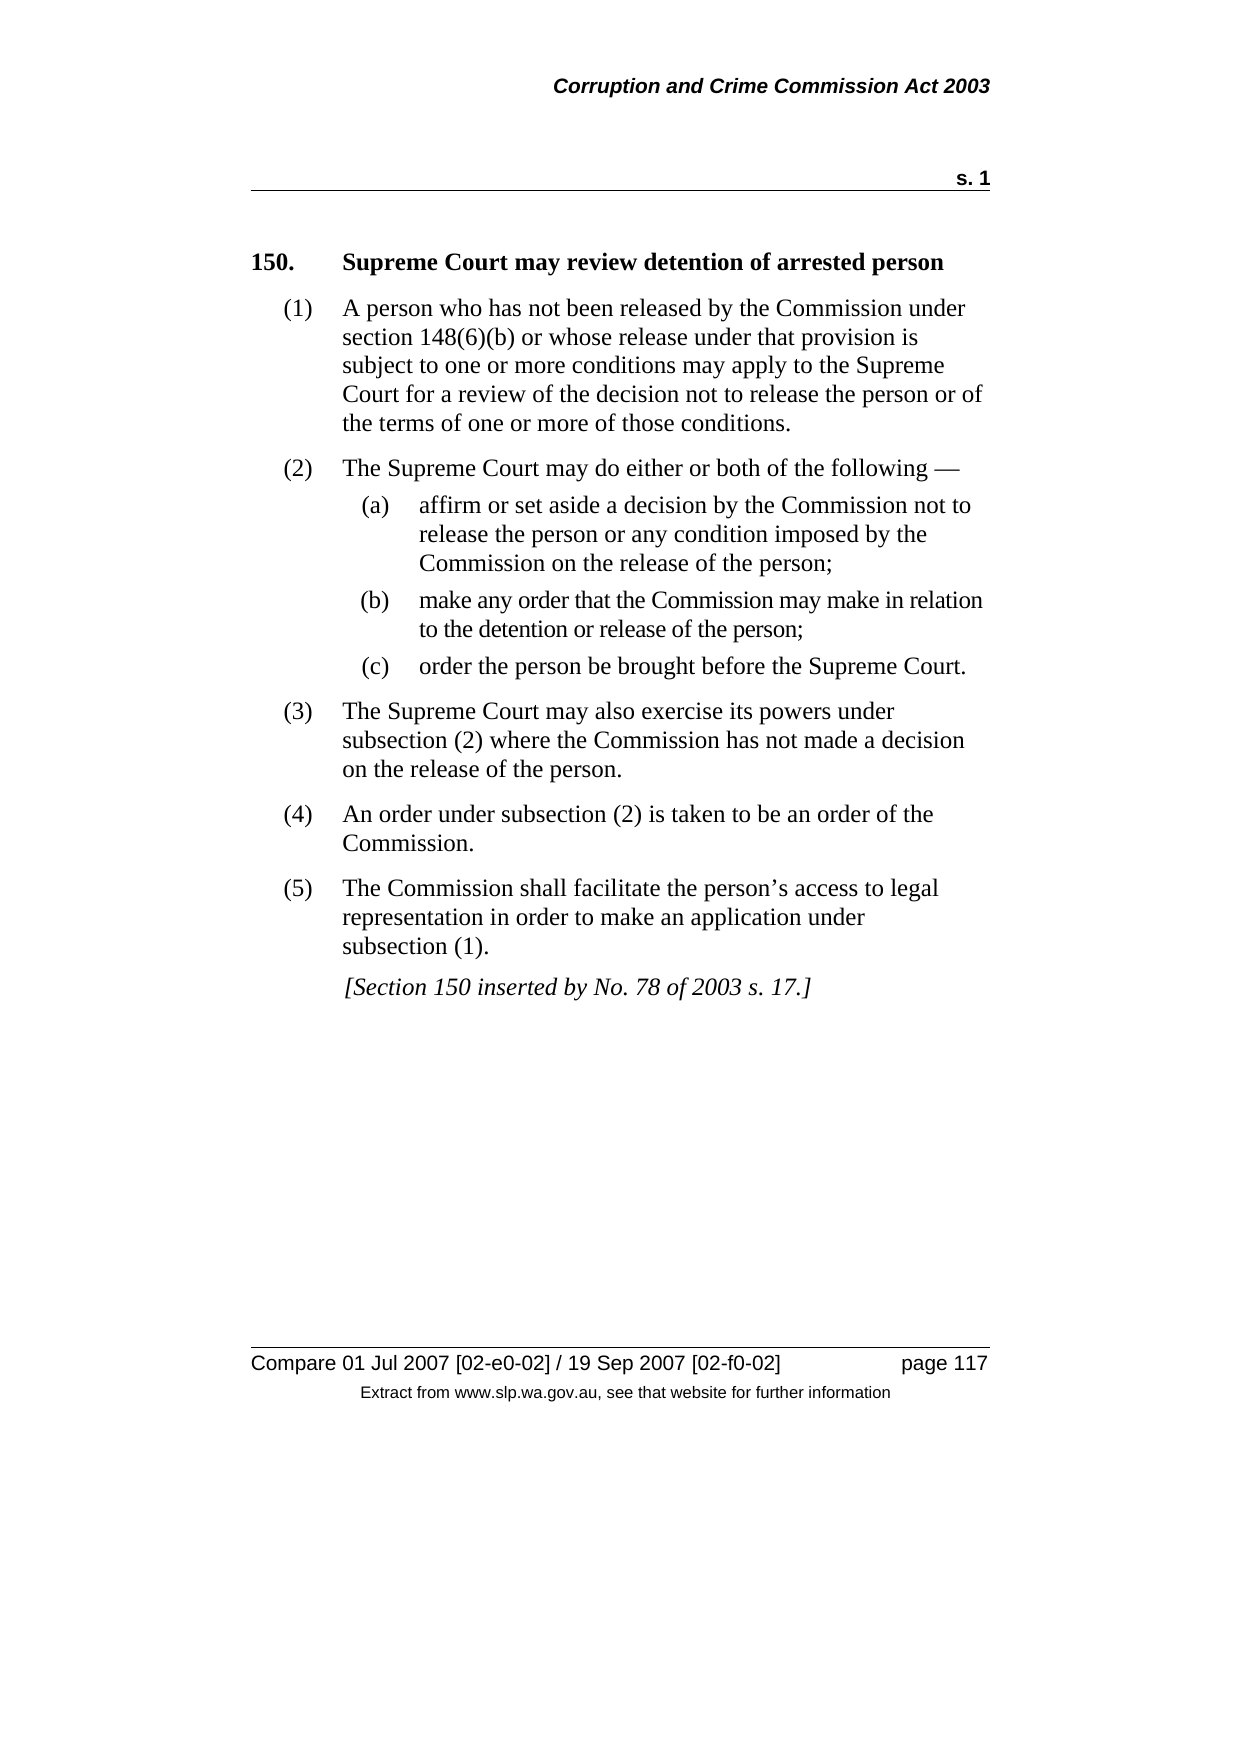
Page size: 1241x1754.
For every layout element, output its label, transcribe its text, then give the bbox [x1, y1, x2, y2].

text (2) The Supreme Court may do either or both of the following — [251, 453, 990, 482]
text (a) affirm or set aside a decision by the Commission not to release the person or any condition imposed by the Commission on the release of the person; [251, 490, 990, 577]
text [Section 150 inserted by No. 78 of 2003 s. 17.] [251, 972, 990, 1001]
text (3) The Supreme Court may also exercise its powers under subsection (2) where the Commission has not made a decision on the release of the person. [251, 696, 990, 782]
subtitle 150. Supreme Court may review detention of arrested person [251, 247, 990, 276]
text (c) order the person be brought before the Supreme Court. [251, 651, 990, 679]
text (5) The Commission shall facilitate the person’s access to legal representation in order to make an application under subsection (1). [251, 873, 990, 959]
text (1) A person who has not been released by the Commission under section 148(6)(b) or whose release under that provision is subject to one or more conditions may apply to the Supreme Court for a review of the decision not to release the person or of the terms of one or more of those conditions. [251, 293, 990, 437]
text (b) make any order that the Commission may make in relation to the detention or release of the person; [251, 585, 990, 642]
text (4) An order under subsection (2) is taken to be an order of the Commission. [251, 799, 990, 857]
